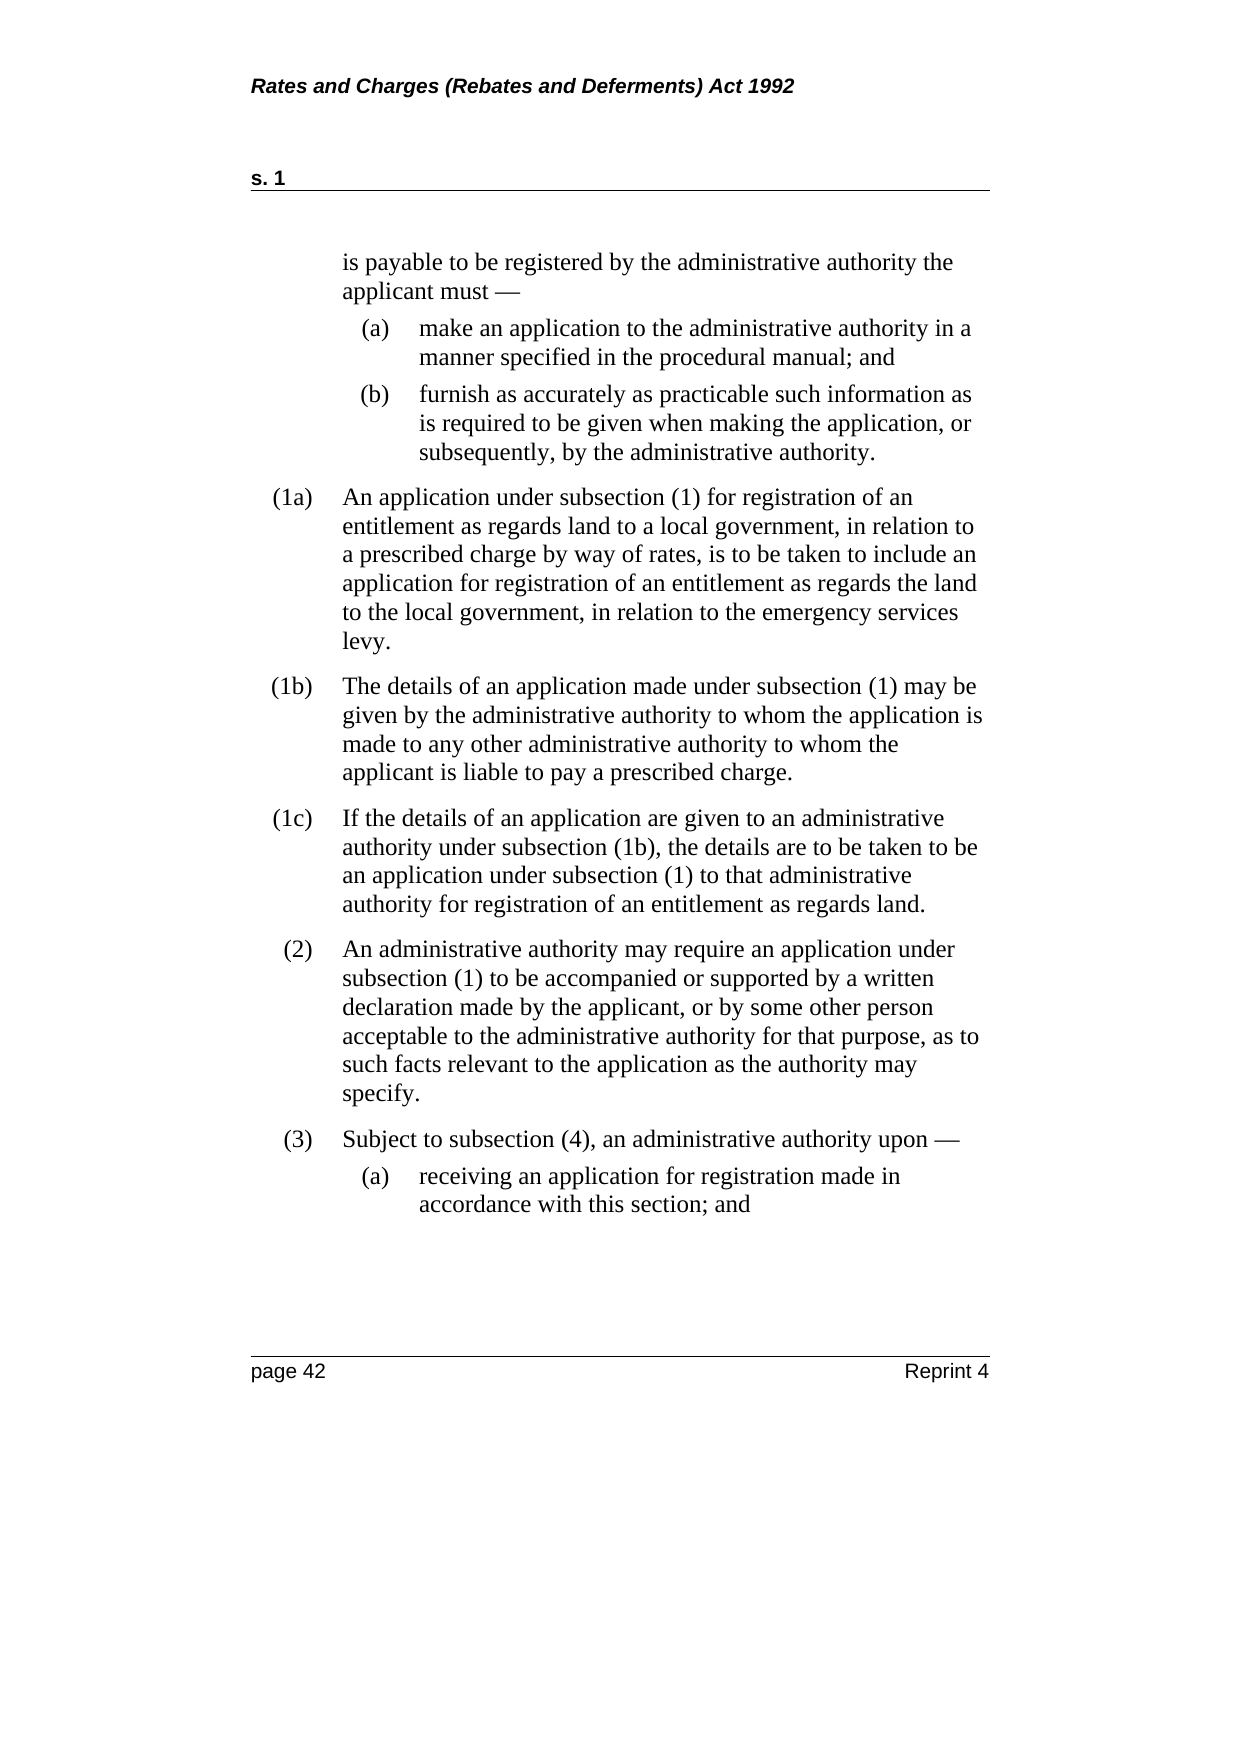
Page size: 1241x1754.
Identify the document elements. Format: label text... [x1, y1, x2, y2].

text (1c) If the details of an application are given to an administrative authority under subsection (1b), the details are to be taken to be an application under subsection (1) to that administrative authority for registration of an entitlement as regards land. [251, 803, 990, 918]
text (b) furnish as accurately as practicable such information as is required to be given when making the application, or subsequently, by the administrative authority. [251, 379, 990, 465]
text (a) make an application to the administrative authority in a manner specified in the procedural manual; and [251, 313, 990, 371]
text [251, 247, 990, 305]
text (a) receiving an application for registration made in accordance with this section; and [251, 1161, 990, 1218]
text (1a) An application under subsection (1) for registration of an entitlement as regards land to a local government, in relation to a prescribed charge by way of rates, is to be taken to include an application for registration of an entitlement as regards the land to the local government, in relation to the emergency services levy. [251, 482, 990, 654]
text (3) Subject to subsection (4), an administrative authority upon — [251, 1124, 990, 1152]
text (2) An administrative authority may require an application under subsection (1) to be accompanied or supported by a written declaration made by the applicant, or by some other person acceptable to the administrative authority for that purpose, as to such facts relevant to the application as the authority may specify. [251, 934, 990, 1107]
text (1b) The details of an application made under subsection (1) may be given by the administrative authority to whom the application is made to any other administrative authority to whom the applicant is liable to pay a prescribed charge. [251, 671, 990, 786]
